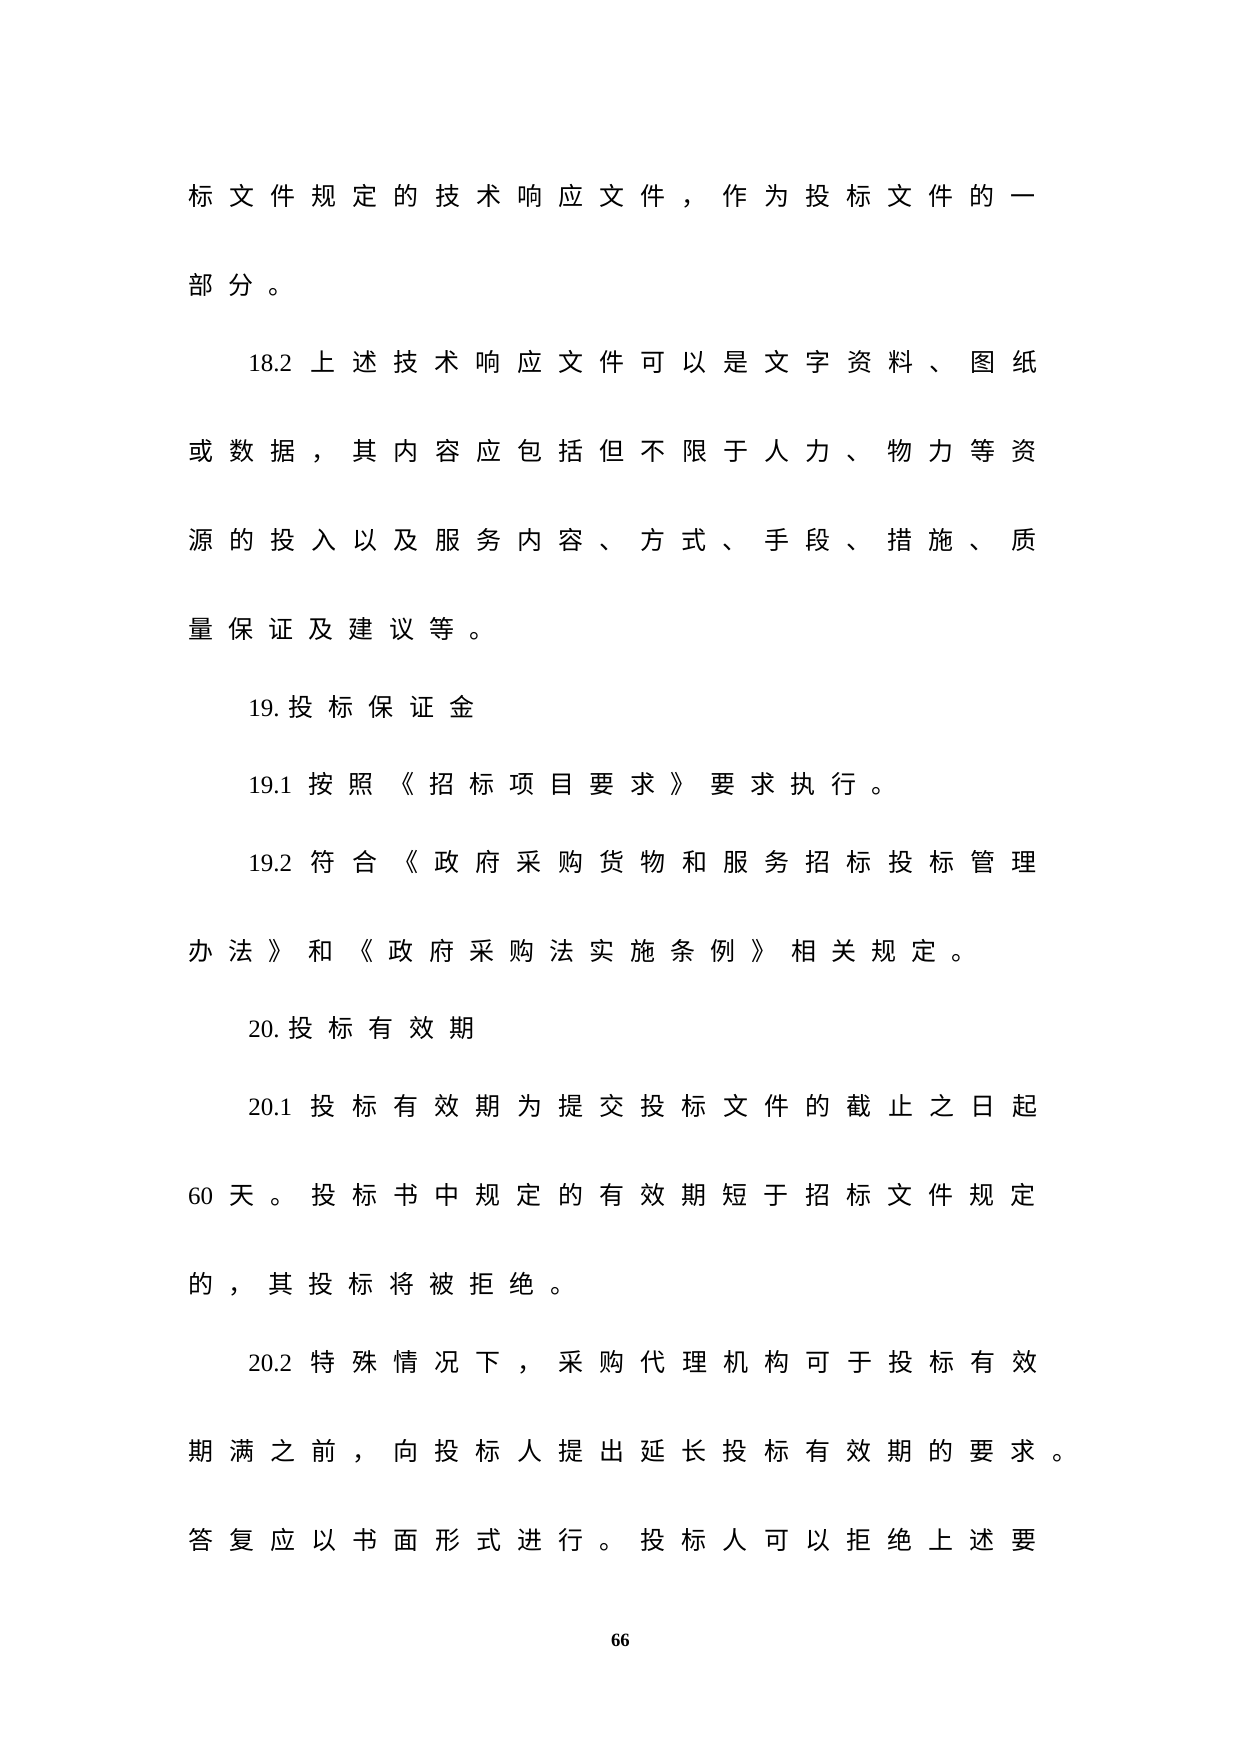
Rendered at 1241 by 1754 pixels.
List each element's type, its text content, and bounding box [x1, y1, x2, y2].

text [188, 164, 1052, 313]
text 19. 投标保证金 [188, 676, 1052, 735]
text 18.2 上述技术响应文件可以是文字资料、图纸或数据，其内容应包括但不限于人力、物力等资源的投入以及服务内容、方式、手段、措施、质量保证及建议等。 [188, 331, 1052, 658]
text 20.1 投标有效期为提交投标文件的截止之日起60天。投标书中规定的有效期短于招标文件规定的，其投标将被拒绝。 [188, 1075, 1052, 1312]
text 19.1 按照《招标项目要求》要求执行。 [188, 753, 1052, 813]
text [188, 1330, 1052, 1568]
text 19.2 符合《政府采购货物和服务招标投标管理办法》和《政府采购法实施条例》相关规定。 [188, 831, 1052, 979]
text 20. 投标有效期 [188, 997, 1052, 1057]
